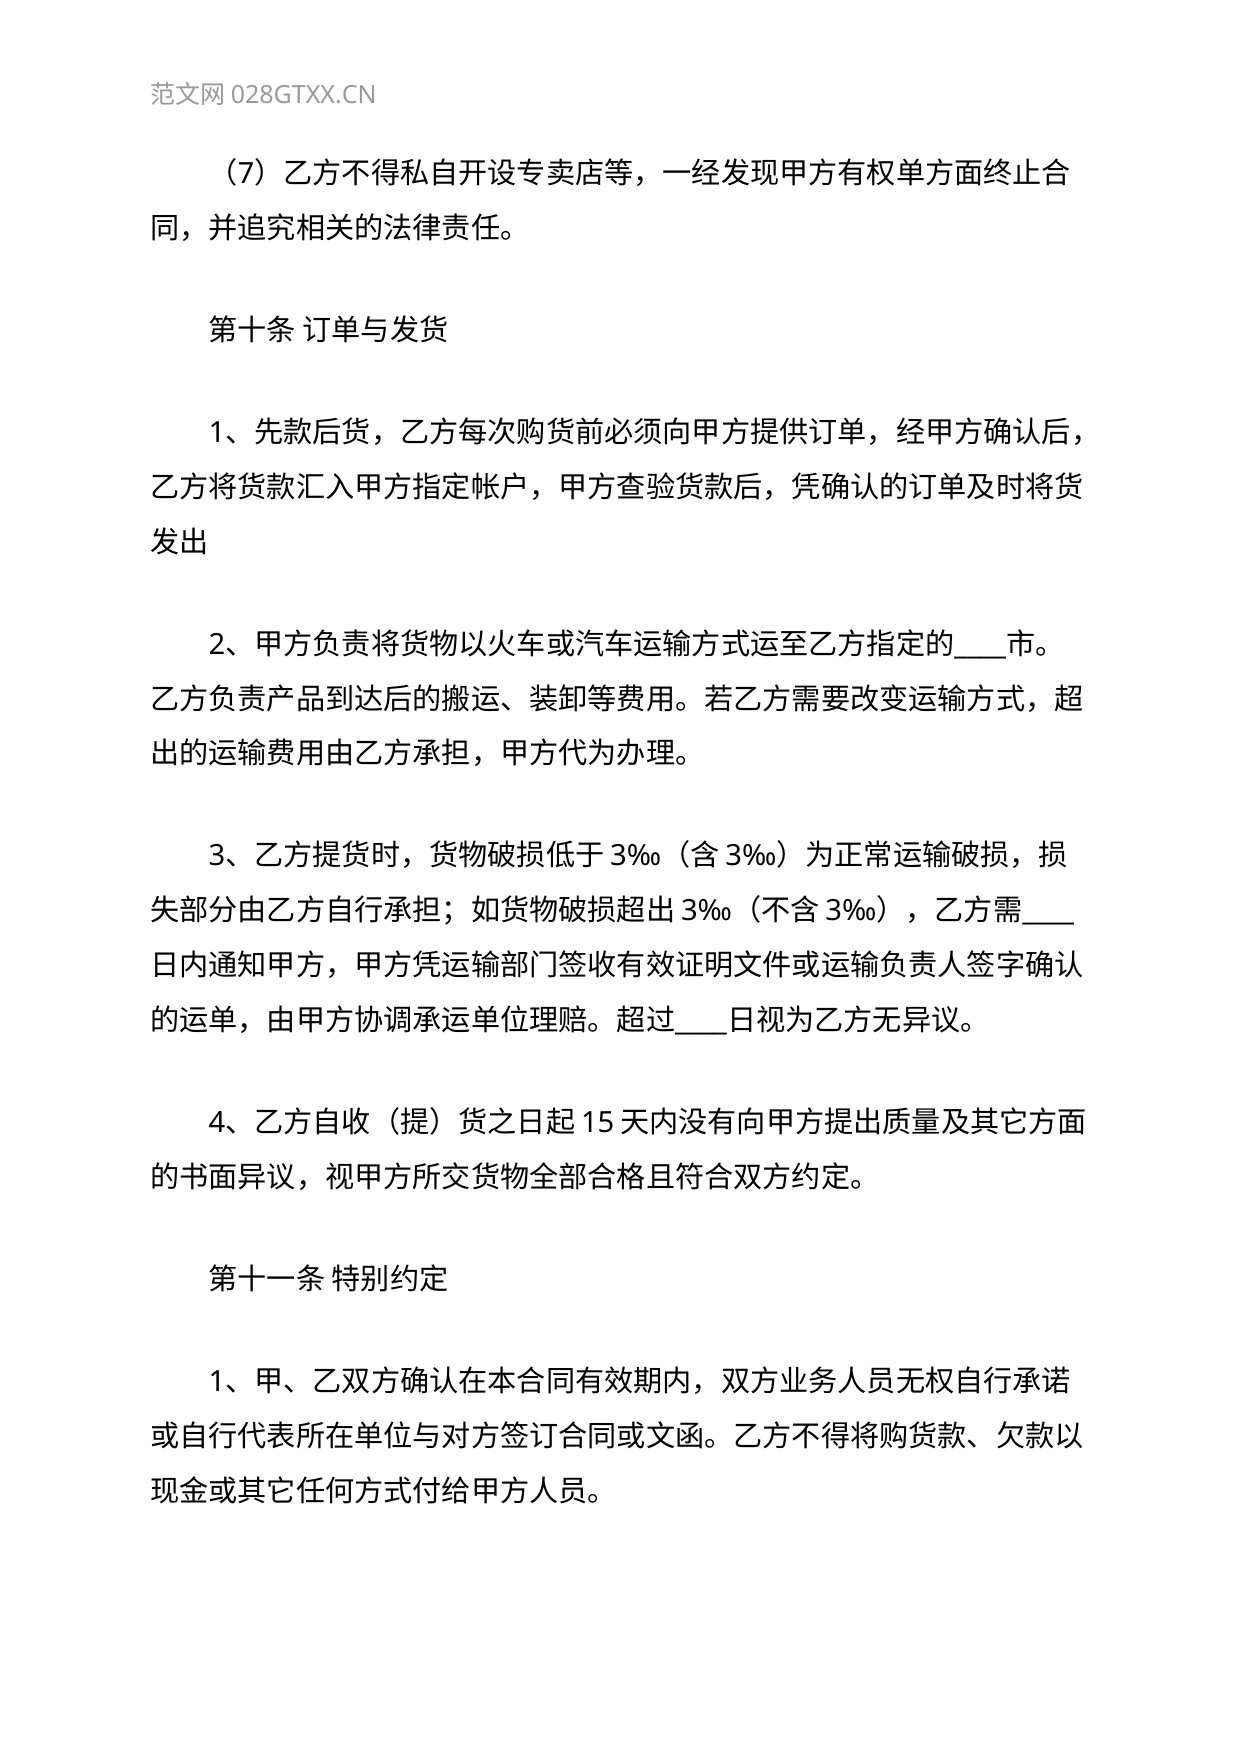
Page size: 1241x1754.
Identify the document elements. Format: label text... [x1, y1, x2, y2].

text （7）乙方不得私自开设专卖店等，一经发现甲方有权单方面终止合同，并追究相关的法律责任。 [150, 150, 1090, 247]
text 3、乙方提货时，货物破损低于3‰（含3‰）为正常运输破损，损失部分由乙方自行承担；如货物破损超出3‰（不含3‰），乙方需____日内通知甲方，甲方凭运输部门签收有效证明文件或运输负责人签字确认的运单，由甲方协调承运单位理赔。超过____日视为乙方无异议。 [150, 832, 1090, 1039]
text 1、先款后货，乙方每次购货前必须向甲方提供订单，经甲方确认后，乙方将货款汇入甲方指定帐户，甲方查验货款后，凭确认的订单及时将货发出 [150, 408, 1090, 561]
text 2、甲方负责将货物以火车或汽车运输方式运至乙方指定的____市。乙方负责产品到达后的搬运、装卸等费用。若乙方需要改变运输方式，超出的运输费用由乙方承担，甲方代为办理。 [150, 620, 1090, 772]
text 1、甲、乙双方确认在本合同有效期内，双方业务人员无权自行承诺或自行代表所在单位与对方签订合同或文函。乙方不得将购货款、欠款以现金或其它任何方式付给甲方人员。 [150, 1357, 1090, 1509]
text 第十条 订单与发货 [150, 307, 1090, 349]
text 4、乙方自收（提）货之日起15天内没有向甲方提出质量及其它方面的书面异议，视甲方所交货物全部合格且符合双方约定。 [150, 1099, 1090, 1196]
text 第十一条 特别约定 [150, 1256, 1090, 1298]
